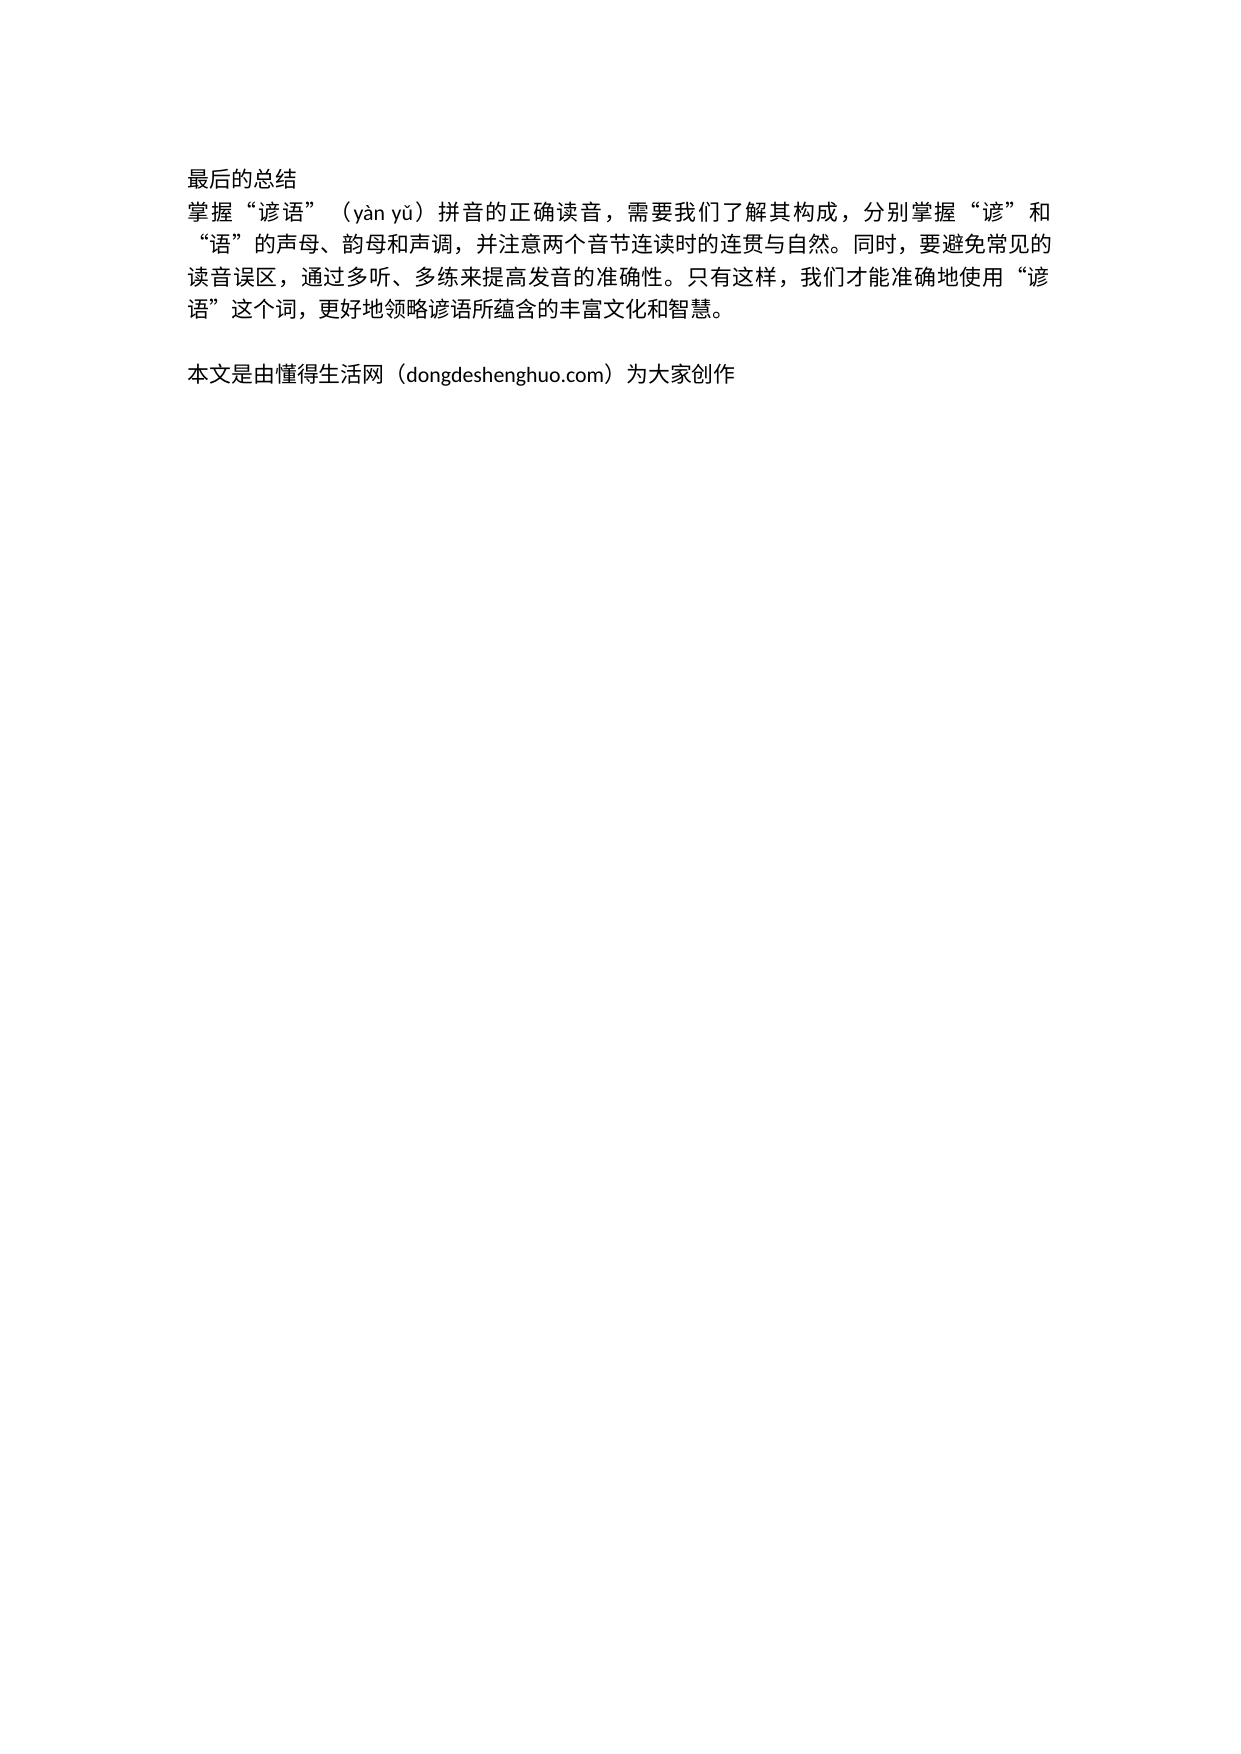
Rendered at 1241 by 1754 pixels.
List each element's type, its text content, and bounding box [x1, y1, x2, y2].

text 掌握“谚语”（yàn yǔ）拼音的正确读音，需要我们了解其构成，分别掌握“谚”和“语”的声母、韵母和声调，并注意两个音节连读时的连贯与自然。同时，要避免常见的读音误区，通过多听、多练来提高发音的准确性。只有这样，我们才能准确地使用“谚语”这个词，更好地领略谚语所蕴含的丰富文化和智慧。 [187, 194, 1053, 324]
text 最后的总结 [187, 162, 1053, 194]
text 本文是由懂得生活网（dongdeshenghuo.com）为大家创作 [187, 357, 1053, 389]
